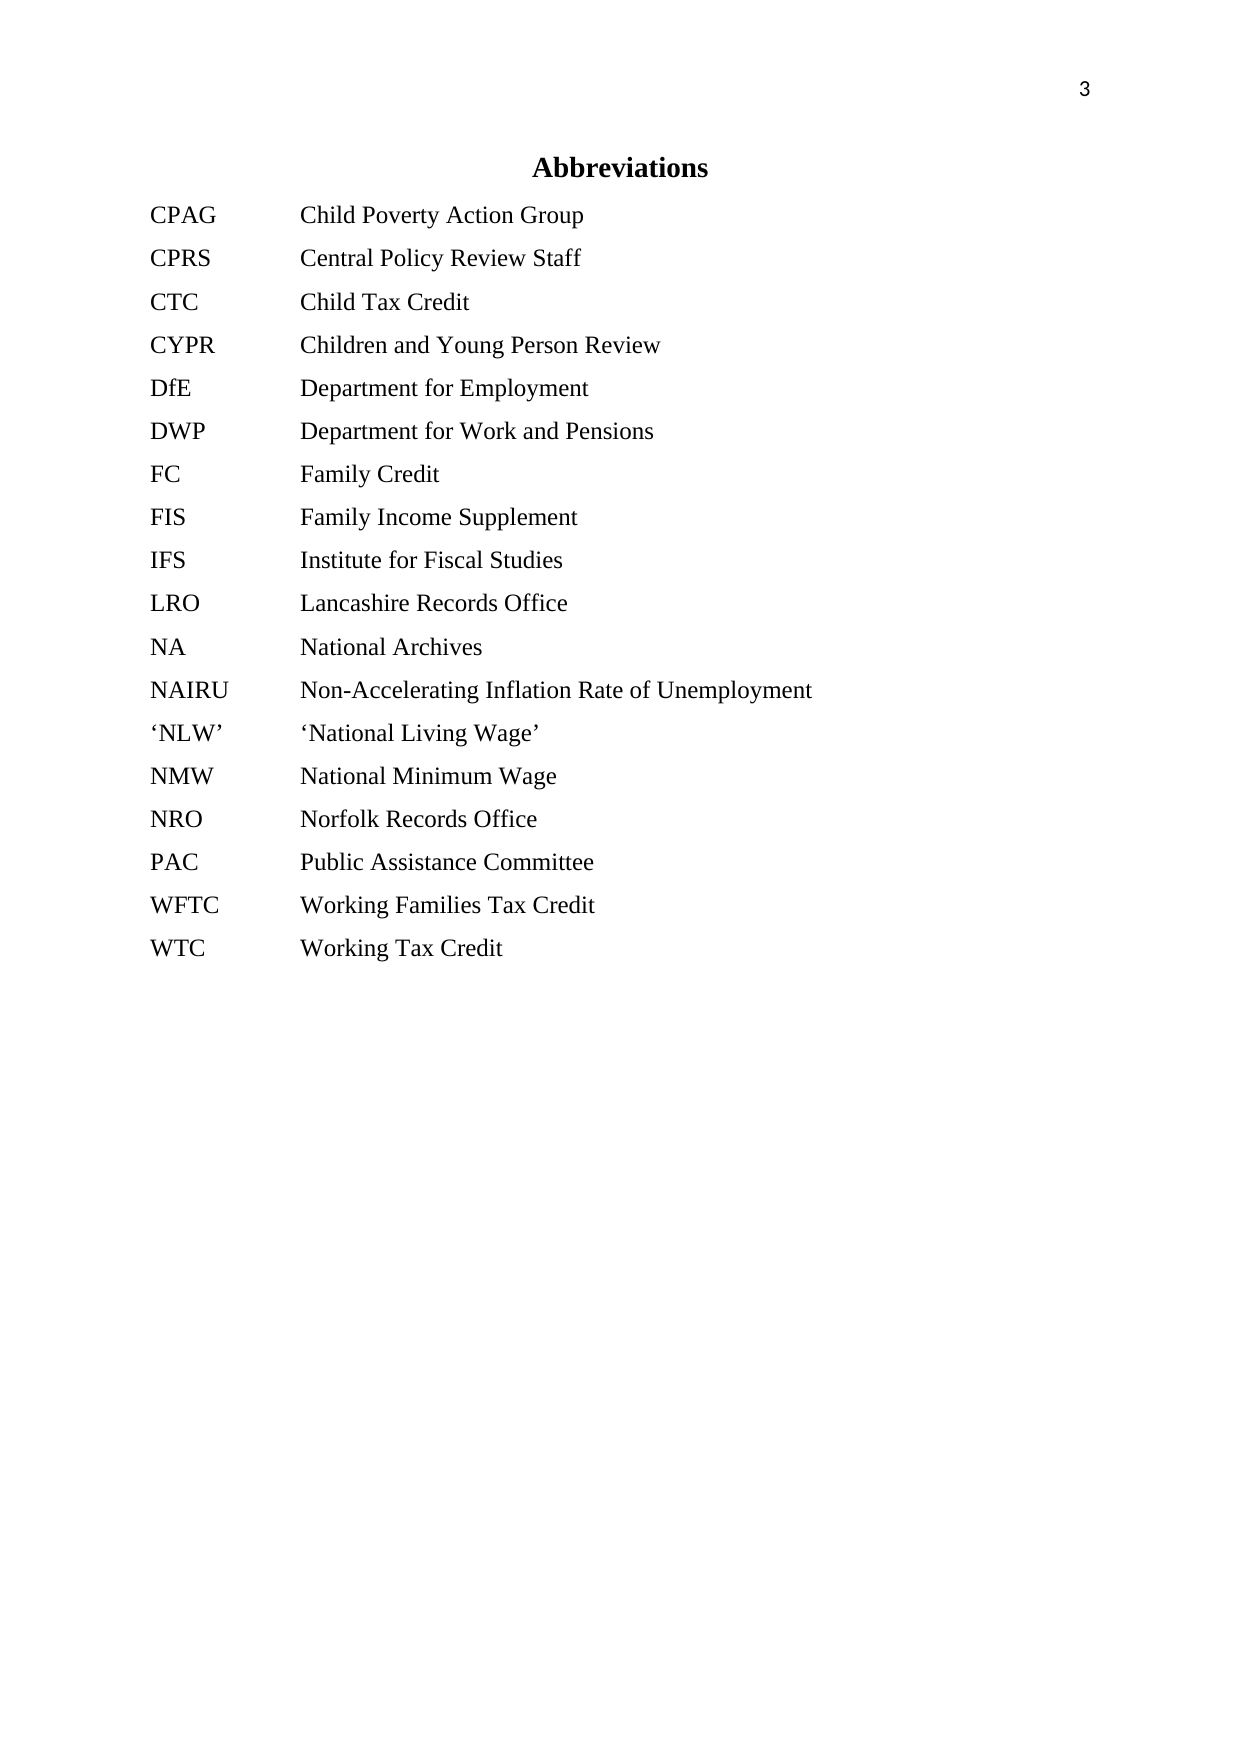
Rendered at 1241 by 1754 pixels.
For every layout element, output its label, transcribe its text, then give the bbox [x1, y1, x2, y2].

text NA National Archives [150, 632, 1090, 660]
text CPRS Central Policy Review Staff [150, 243, 1090, 272]
text NMW National Minimum Wage [150, 761, 1090, 790]
text LRO Lancashire Records Office [150, 588, 1090, 617]
text CYPR Children and Young Person Review [150, 330, 1090, 358]
text DWP Department for Work and Pensions [150, 416, 1090, 445]
text DfE Department for Employment [150, 373, 1090, 402]
text WFTC Working Families Tax Credit [150, 890, 1090, 919]
text CPAG Child Poverty Action Group [150, 200, 1090, 229]
text WTC Working Tax Credit [150, 933, 1090, 962]
text Abbreviations [150, 150, 1090, 183]
text FC Family Credit [150, 459, 1090, 488]
text PAC Public Assistance Committee [150, 847, 1090, 876]
text FIS Family Income Supplement [150, 502, 1090, 531]
text CTC Child Tax Credit [150, 287, 1090, 315]
text IFS Institute for Fiscal Studies [150, 545, 1090, 574]
text NAIRU Non-Accelerating Inflation Rate of Unemployment [150, 675, 1090, 703]
text NRO Norfolk Records Office [150, 804, 1090, 833]
text ‘NLW’ ‘National Living Wage’ [150, 718, 1090, 747]
